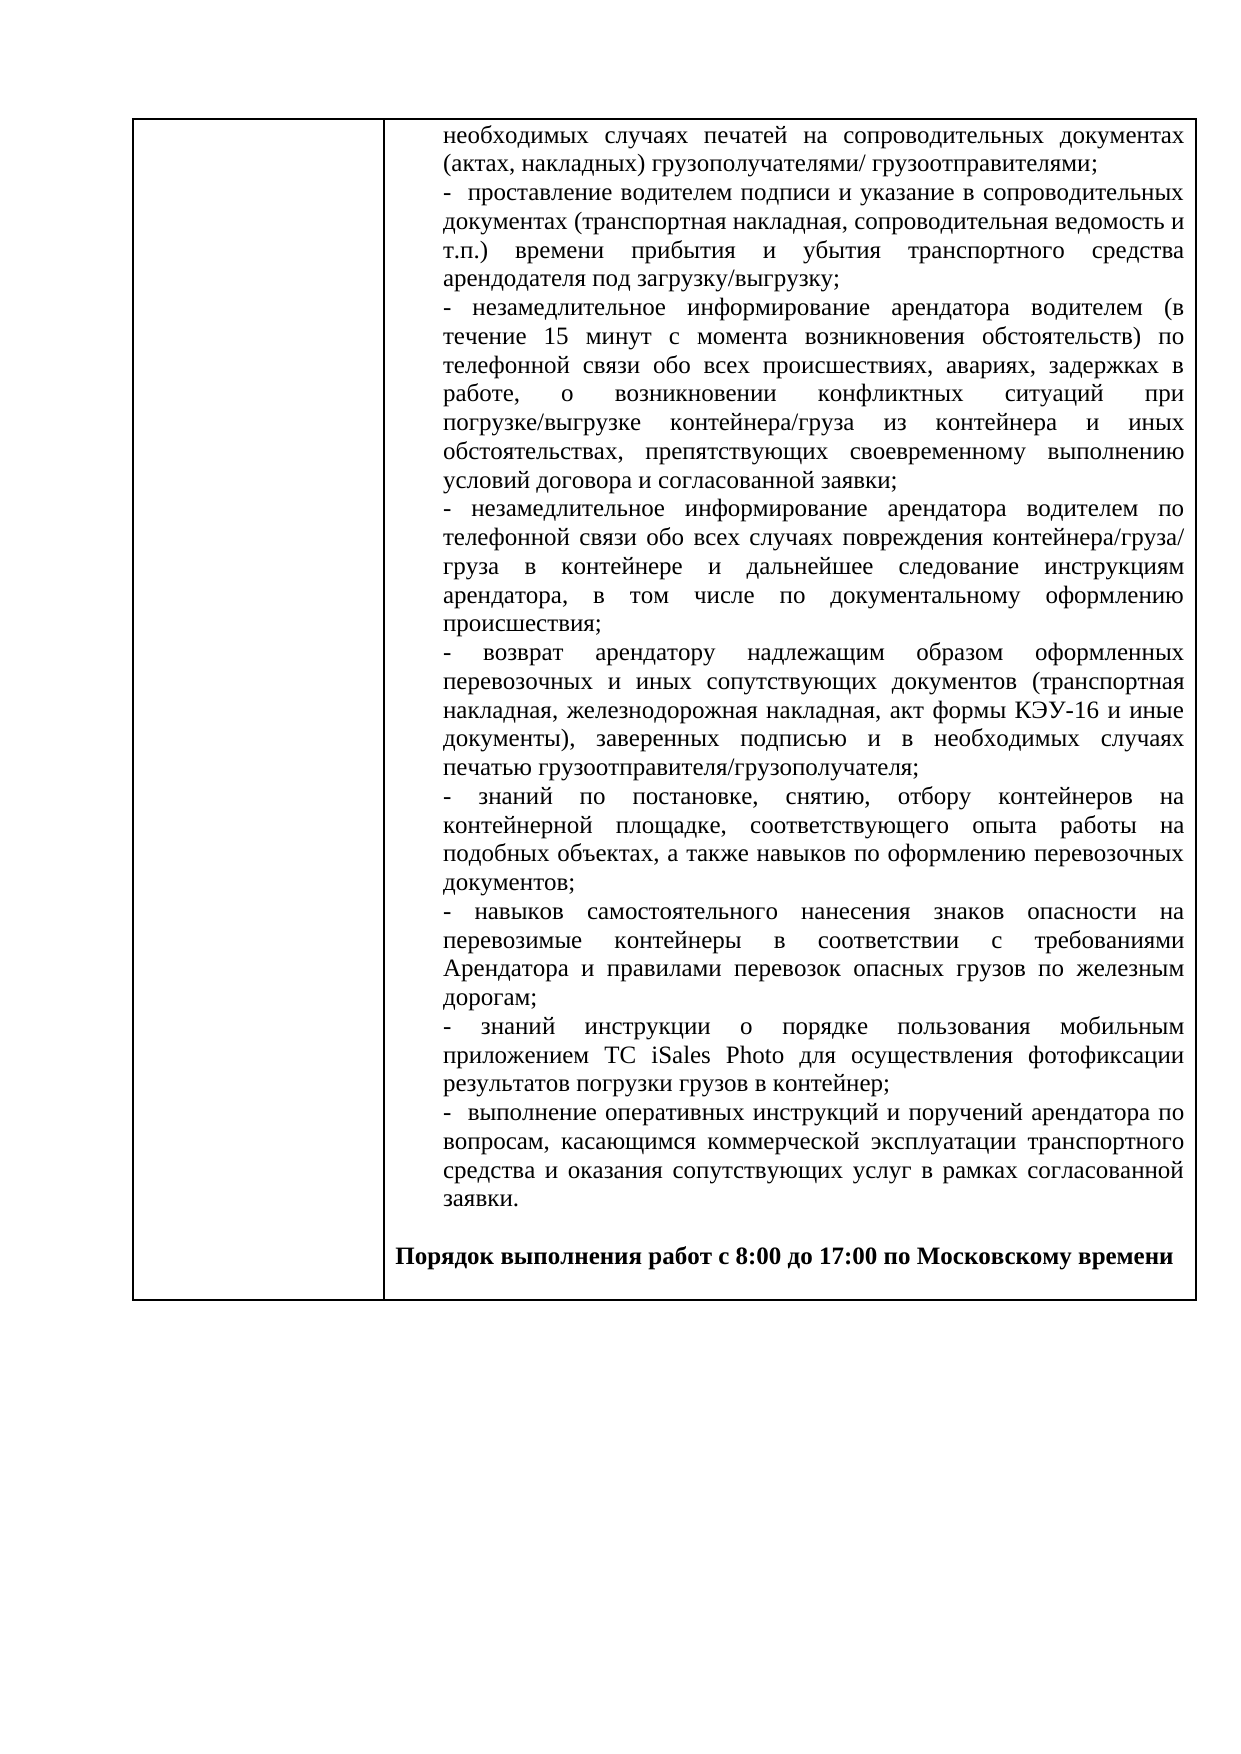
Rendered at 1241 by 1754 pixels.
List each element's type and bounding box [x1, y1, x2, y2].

table_cell [134, 120, 383, 1299]
table_cell [385, 120, 1195, 1299]
